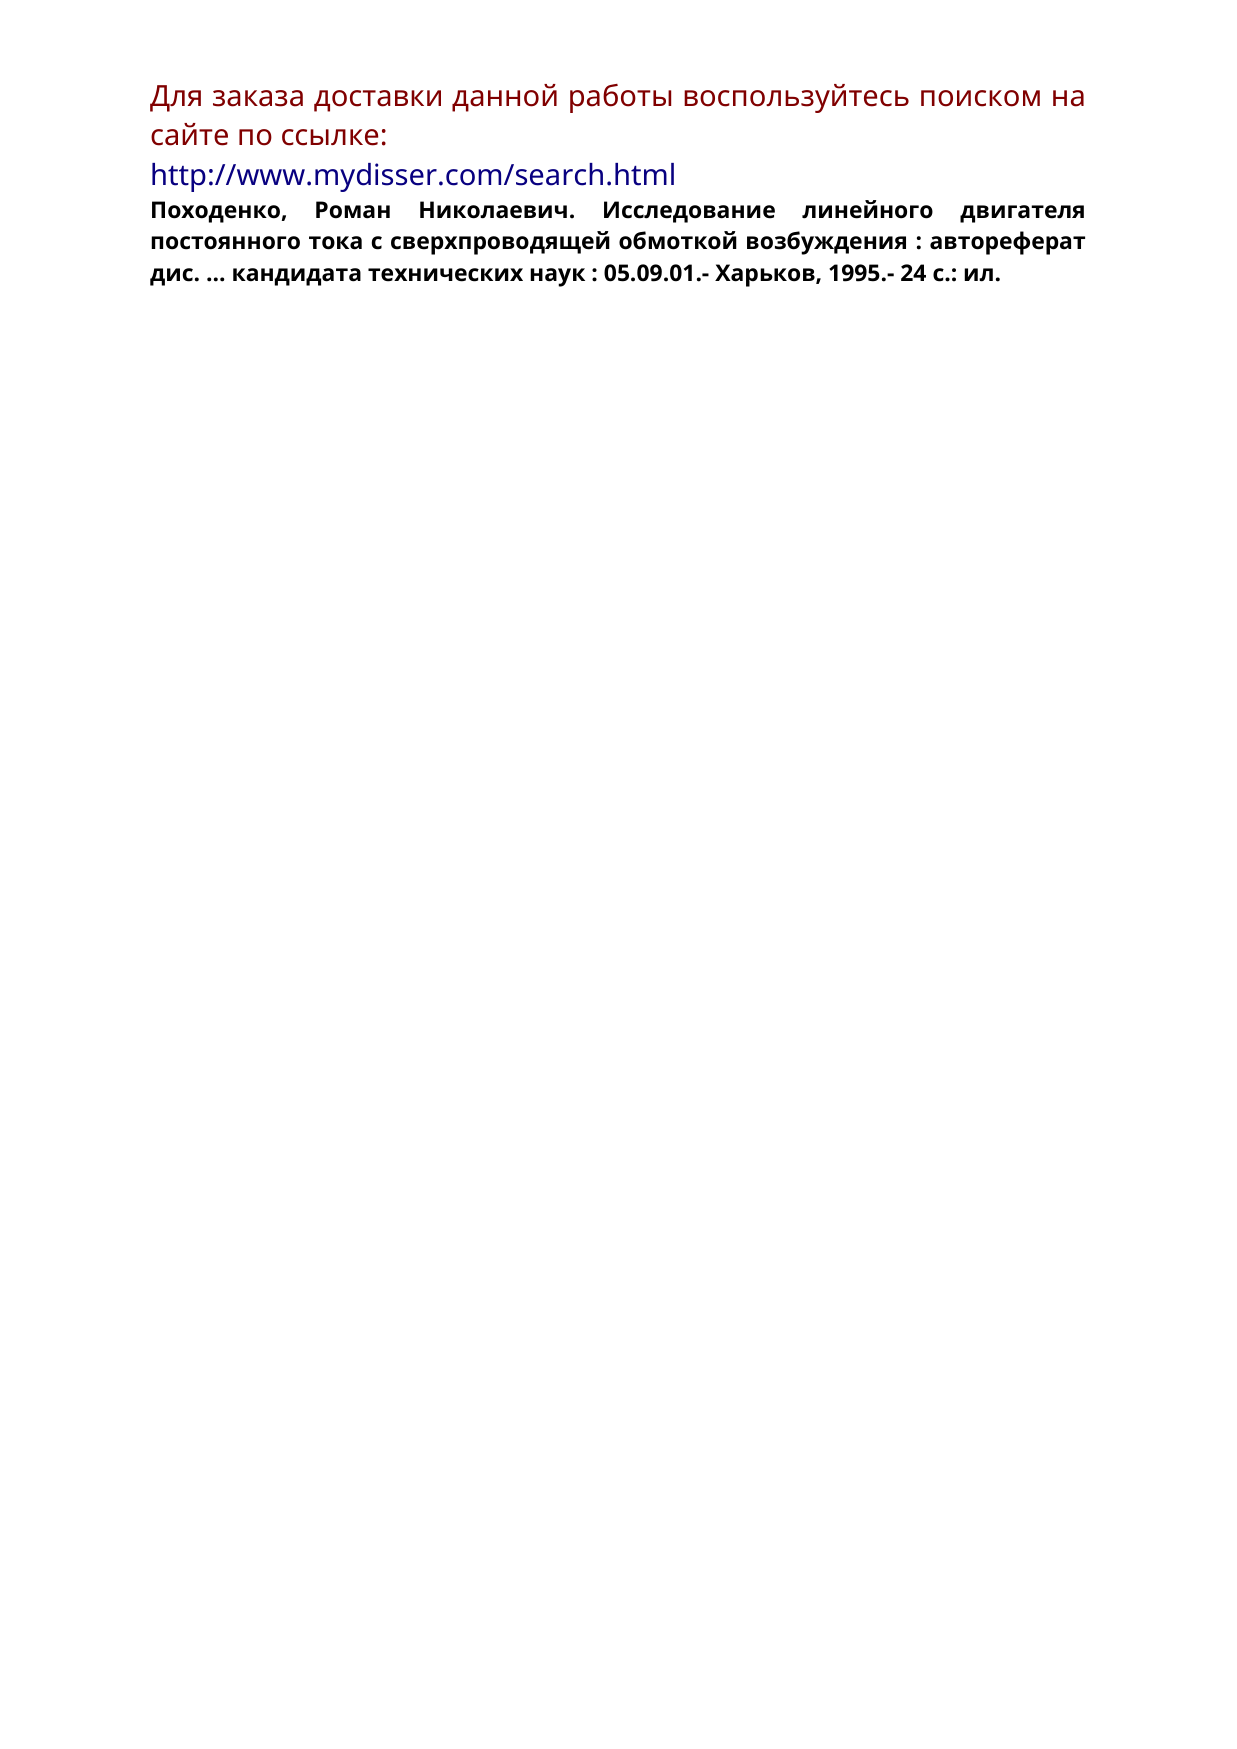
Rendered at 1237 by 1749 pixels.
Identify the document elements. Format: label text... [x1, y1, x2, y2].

text Походенко, Роман Николаевич. Исследование линейного двигателя постоянного тока с сверхпроводящей обмоткой возбуждения : автореферат дис. ... кандидата технических наук : 05.09.01.- Харьков, 1995.- 24 с.: ил. [150, 194, 1086, 288]
